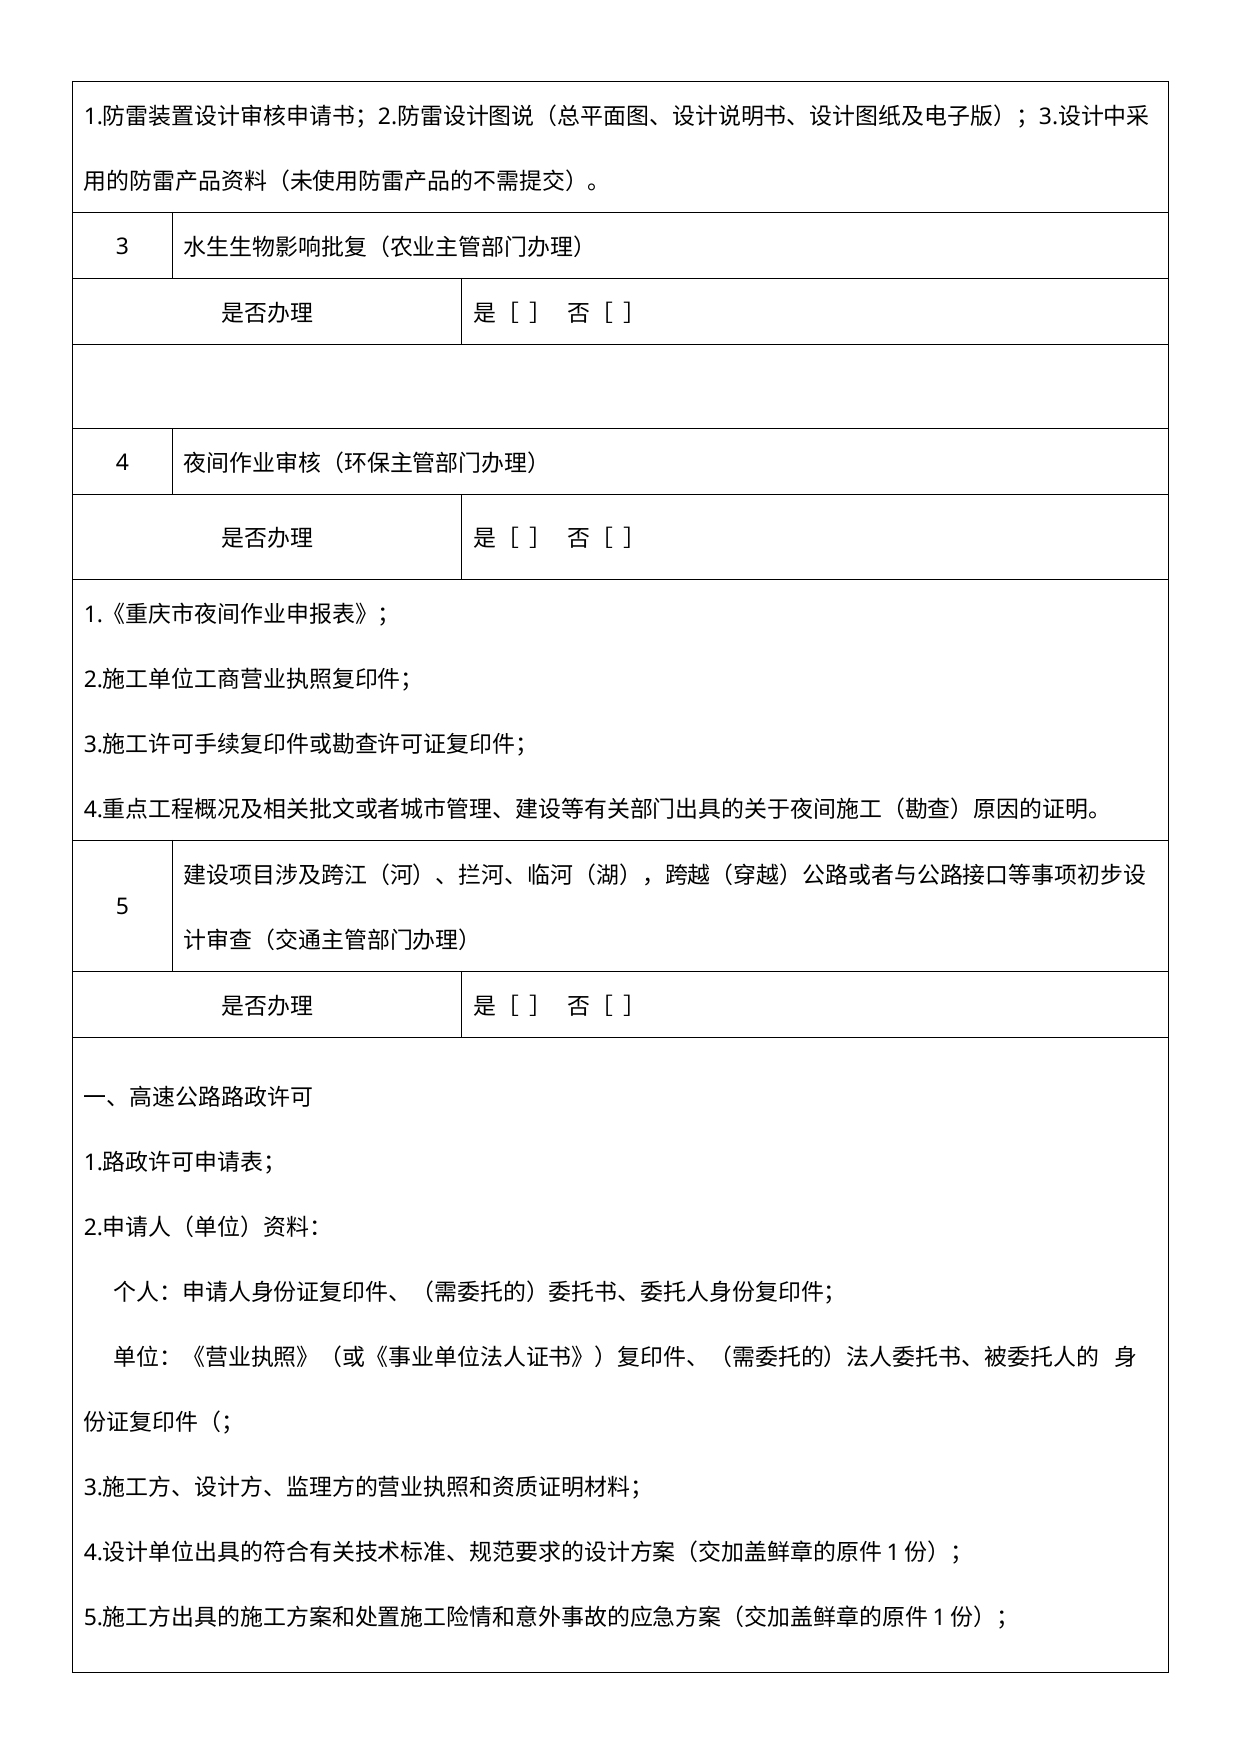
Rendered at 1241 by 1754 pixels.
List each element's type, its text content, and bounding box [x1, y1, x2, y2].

table_cell 是［ ］ 否［ ］ [462, 279, 1168, 344]
table_cell 1.《重庆市夜间作业申报表》； 2.施工单位工商营业执照复印件； 3.施工许可手续复印件或勘查许可证复印件； 4.重点工程概况及相关批文或者城市管理、建设等有关部门出具的关于夜间施工（勘查）原因的证明。 [73, 580, 1168, 840]
table_cell 是否办理 [73, 495, 461, 579]
table_cell 是否办理 [73, 279, 461, 344]
table_cell 5 [73, 841, 172, 971]
table_cell 建设项目涉及跨江（河）、拦河、临河（湖），跨越（穿越）公路或者与公路接口等事项初步设计审查（交通主管部门办理） [173, 841, 1168, 971]
table_cell 3 [73, 213, 172, 278]
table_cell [73, 1038, 1168, 1672]
table_cell 4 [73, 429, 172, 494]
table_cell [73, 345, 1168, 428]
table_cell 水生生物影响批复（农业主管部门办理） [173, 213, 1168, 278]
table_cell 是［ ］ 否［ ］ [462, 495, 1168, 579]
table_cell 是［ ］ 否［ ］ [462, 972, 1168, 1037]
table_cell 1.防雷装置设计审核申请书；2.防雷设计图说（总平面图、设计说明书、设计图纸及电子版）；3.设计中采用的防雷产品资料（未使用防雷产品的不需提交）。 [73, 82, 1168, 212]
table_cell 夜间作业审核（环保主管部门办理） [173, 429, 1168, 494]
table_cell 是否办理 [73, 972, 461, 1037]
